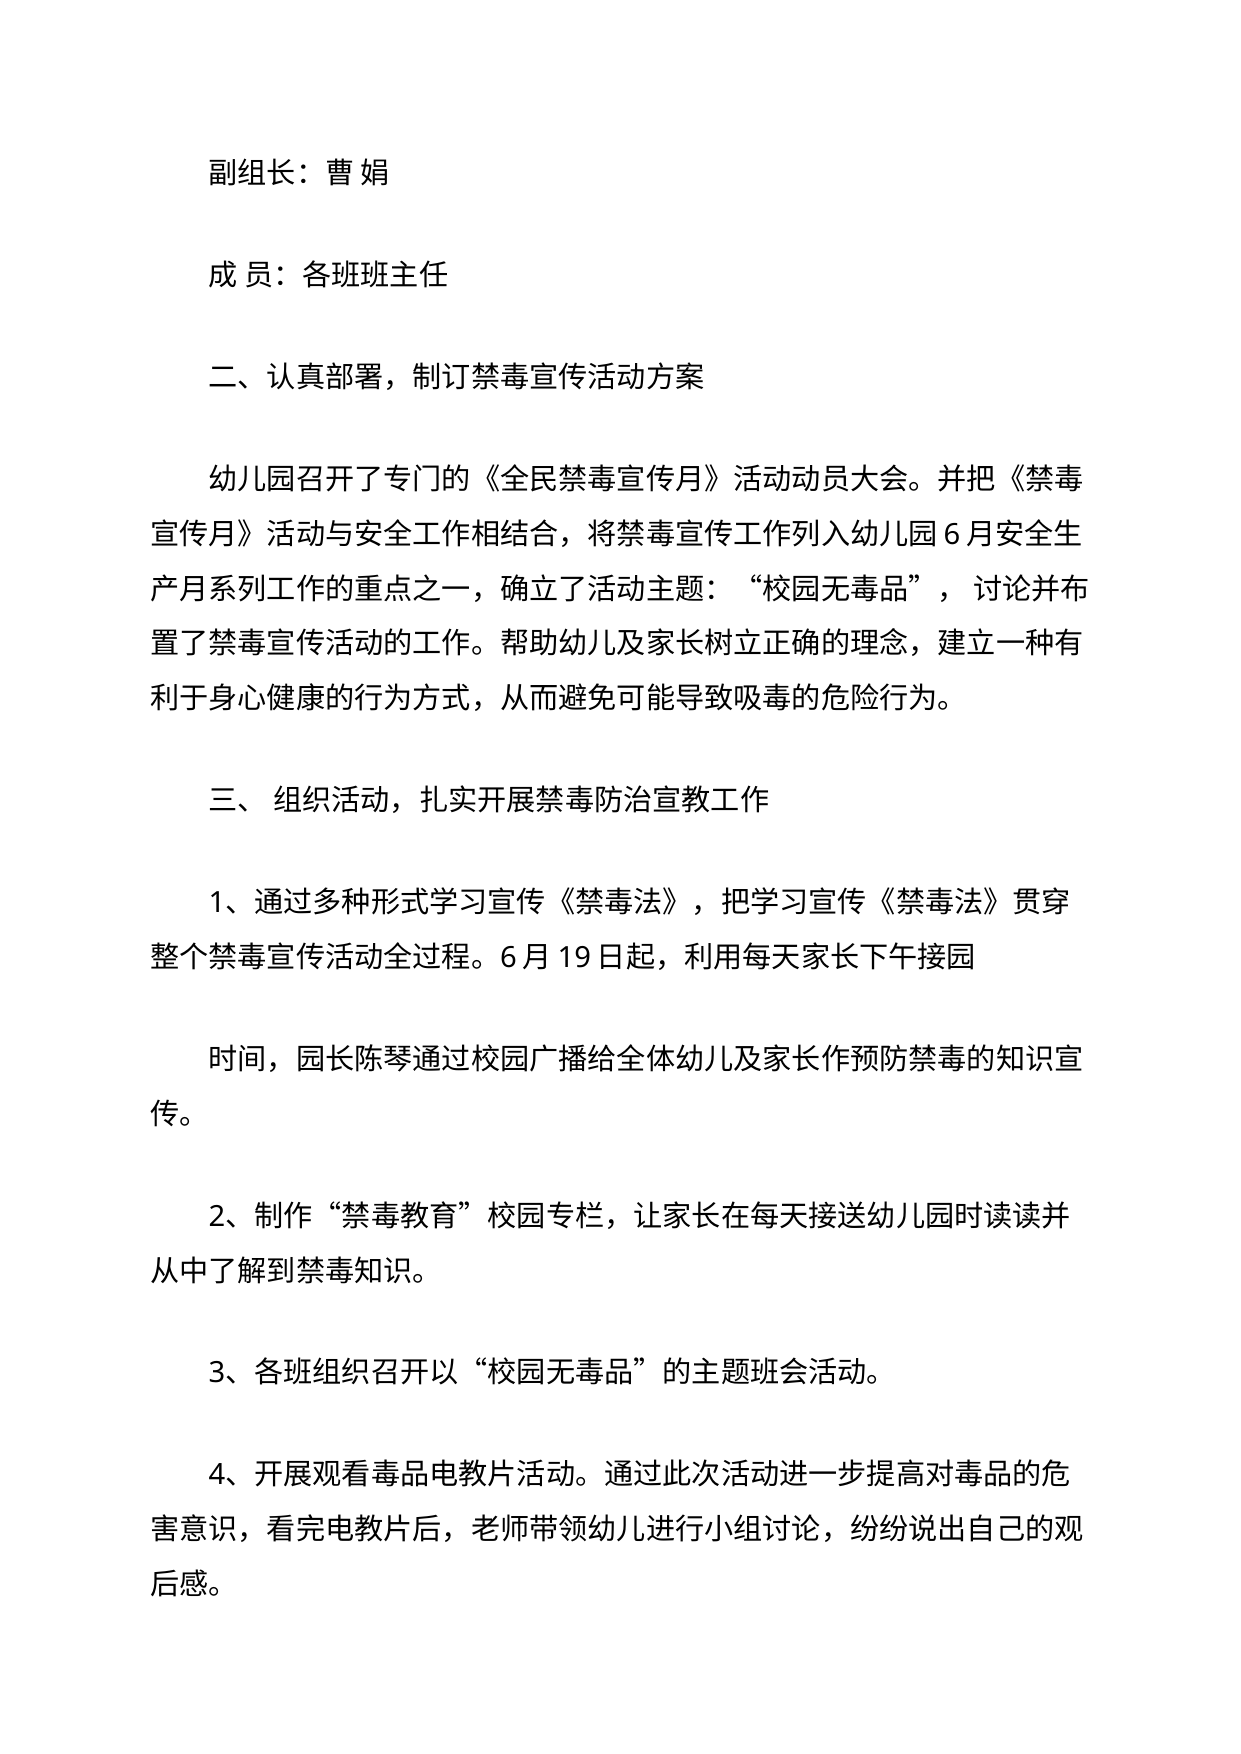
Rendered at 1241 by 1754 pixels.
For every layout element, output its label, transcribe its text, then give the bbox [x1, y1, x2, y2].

text 1、通过多种形式学习宣传《禁毒法》，把学习宣传《禁毒法》贯穿整个禁毒宣传活动全过程。6月19日起，利用每天家长下午接园 [150, 878, 1090, 976]
text 成 员：各班班主任 [150, 252, 1090, 294]
text 时间，园长陈琴通过校园广播给全体幼儿及家长作预防禁毒的知识宣传。 [150, 1036, 1090, 1133]
text 3、各班组织召开以“校园无毒品”的主题班会活动。 [150, 1349, 1090, 1391]
text 4、开展观看毒品电教片活动。通过此次活动进一步提高对毒品的危害意识，看完电教片后，老师带领幼儿进行小组讨论，纷纷说出自己的观后感。 [150, 1451, 1090, 1603]
text 二、认真部署，制订禁毒宣传活动方案 [150, 353, 1090, 396]
text 三、 组织活动，扎实开展禁毒防治宣教工作 [150, 777, 1090, 819]
text 副组长：曹 娟 [150, 150, 1090, 192]
text 幼儿园召开了专门的《全民禁毒宣传月》活动动员大会。并把《禁毒宣传月》活动与安全工作相结合，将禁毒宣传工作列入幼儿园6月安全生产月系列工作的重点之一，确立了活动主题：“校园无毒品”， 讨论并布置了禁毒宣传活动的工作。帮助幼儿及家长树立正确的理念，建立一种有利于身心健康的行为方式，从而避免可能导致吸毒的危险行为。 [150, 455, 1090, 717]
text 2、制作“禁毒教育”校园专栏，让家长在每天接送幼儿园时读读并从中了解到禁毒知识。 [150, 1192, 1090, 1289]
